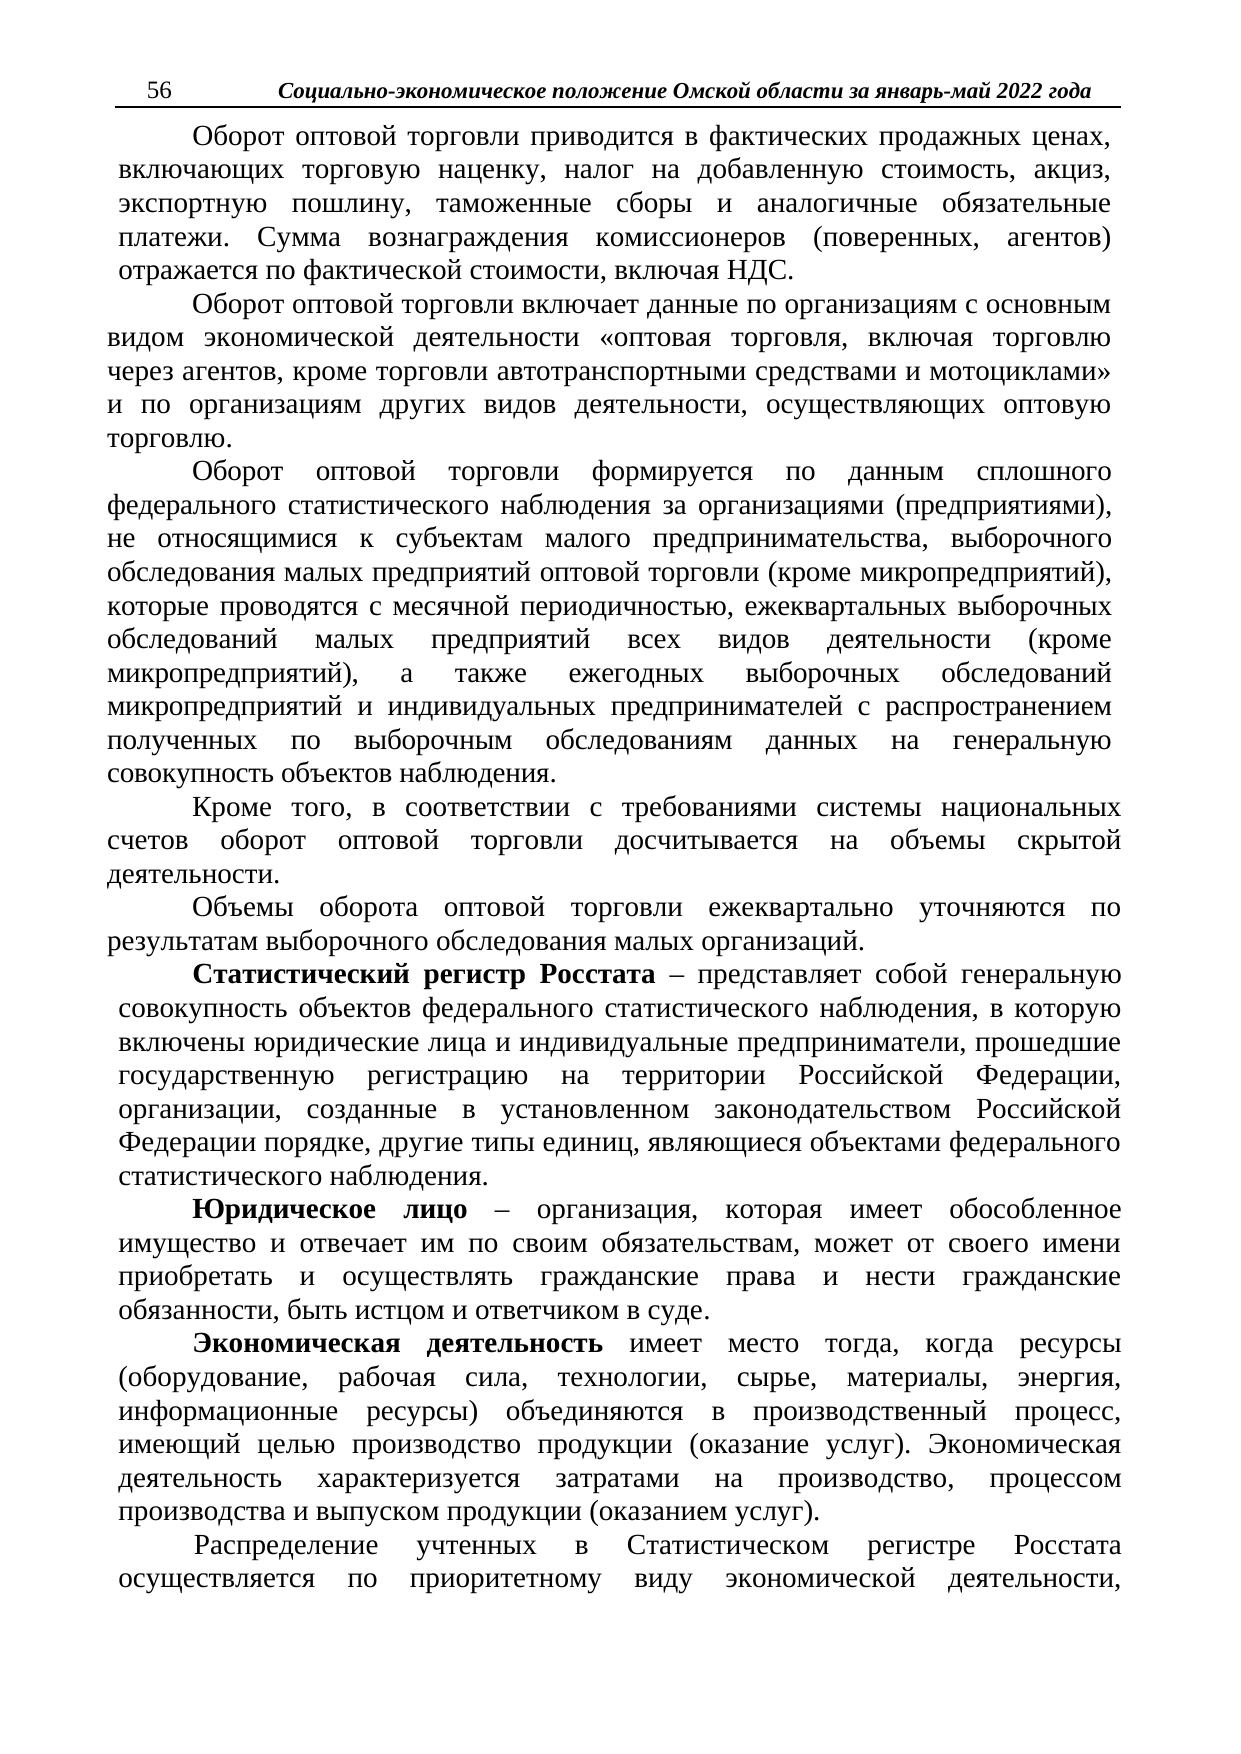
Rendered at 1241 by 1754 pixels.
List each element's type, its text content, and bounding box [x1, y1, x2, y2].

text Юридическое лицо – организация, которая имеет обособленное имущество и отвечает им по своим обязательствам, может от своего имени приобретать и осуществлять гражданские права и нести гражданские обязанности, быть истцом и ответчиком в суде. [118, 1191, 1122, 1326]
text Статистический регистр Росстата – представляет собой генеральную совокупность объектов федерального статистического наблюдения, в которую включены юридические лица и индивидуальные предприниматели, прошедшие государственную регистрацию на территории Российской Федерации, организации, созданные в установленном законодательством Российской Федерации порядке, другие типы единиц, являющиеся объектами федерального статистического наблюдения. [118, 957, 1122, 1191]
text Оборот оптовой торговли формируется по данным сплошного федерального статистического наблюдения за организациями (предприятиями), не относящимися к субъектам малого предпринимательства, выборочного обследования малых предприятий оптовой торговли (кроме микропредприятий), которые проводятся с месячной периодичностью, ежеквартальных выборочных обследований малых предприятий всех видов деятельности (кроме микропредприятий), а также ежегодных выборочных обследований микропредприятий и индивидуальных предпринимателей с распространением полученных по выборочным обследованиям данных на генеральную совокупность объектов наблюдения. [107, 453, 1112, 789]
text Оборот оптовой торговли включает данные по организациям с основным видом экономической деятельности «оптовая торговля, включая торговлю через агентов, кроме торговли автотранспортными средствами и мотоциклами» и по организациям других видов деятельности, осуществляющих оптовую торговлю. [107, 286, 1112, 453]
text Экономическая деятельность имеет место тогда, когда ресурсы (оборудование, рабочая сила, технологии, сырье, материалы, энергия, информационные ресурсы) объединяются в производственный процесс, имеющий целью производство продукции (оказание услуг). Экономическая деятельность характеризуется затратами на производство, процессом производства и выпуском продукции (оказанием услуг). [118, 1326, 1122, 1527]
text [118, 1527, 1122, 1594]
text Оборот оптовой торговли приводится в фактических продажных ценах, включающих торговую наценку, налог на добавленную стоимость, акциз, экспортную пошлину, таможенные сборы и аналогичные обязательные платежи. Сумма вознаграждения комиссионеров (поверенных, агентов) отражается по фактической стоимости, включая НДС. [118, 118, 1112, 286]
text Объемы оборота оптовой торговли ежеквартально уточняются по результатам выборочного обследования малых организаций. [107, 889, 1122, 957]
text Кроме того, в соответствии с требованиями системы национальных счетов оборот оптовой торговли досчитывается на объемы скрытой деятельности. [107, 789, 1122, 889]
